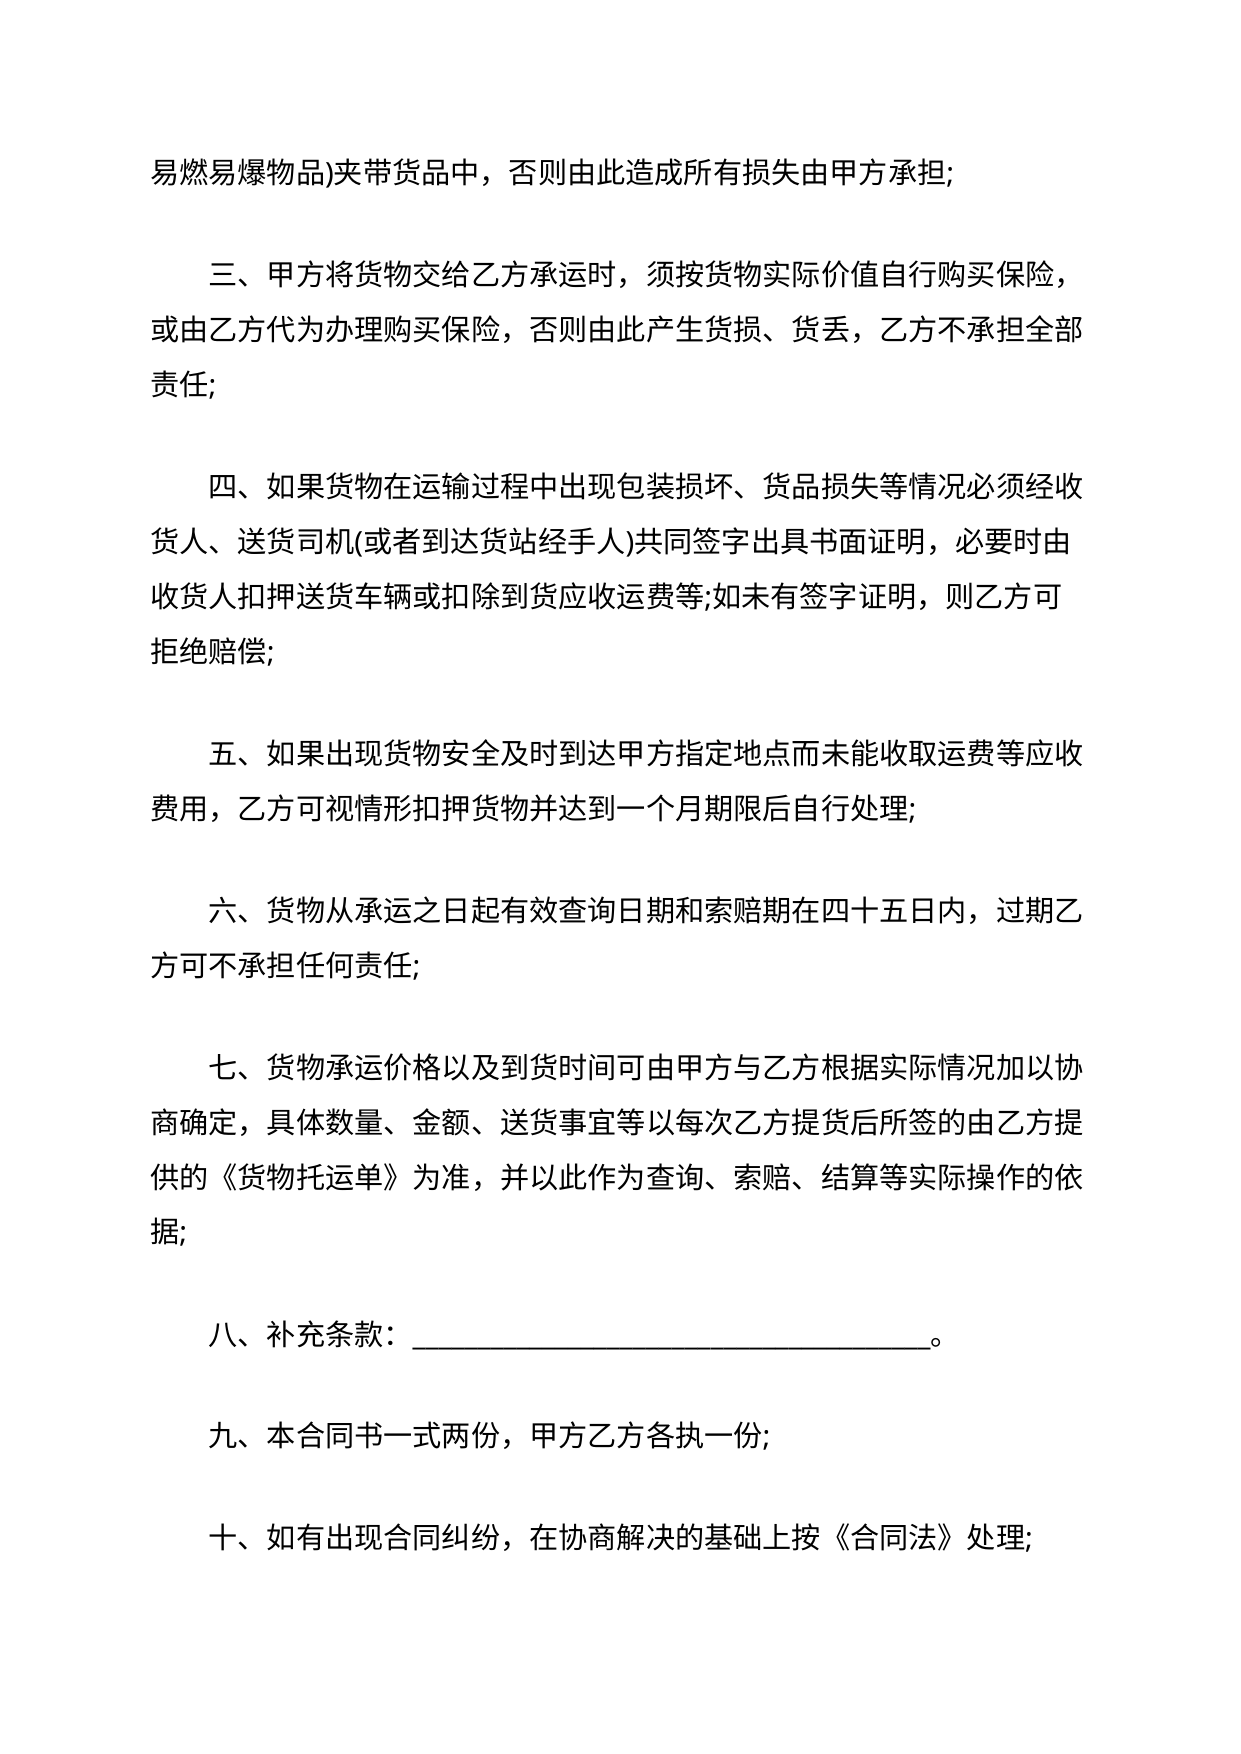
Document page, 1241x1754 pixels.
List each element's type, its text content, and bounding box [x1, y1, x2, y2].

text 三、甲方将货物交给乙方承运时，须按货物实际价值自行购买保险，或由乙方代为办理购买保险，否则由此产生货损、货丢，乙方不承担全部责任; [150, 252, 1090, 404]
text 六、货物从承运之日起有效查询日期和索赔期在四十五日内，过期乙方可不承担任何责任; [150, 887, 1090, 985]
text 八、补充条款：________________________________________。 [150, 1311, 1090, 1353]
text 七、货物承运价格以及到货时间可由甲方与乙方根据实际情况加以协商确定，具体数量、金额、送货事宜等以每次乙方提货后所签的由乙方提供的《货物托运单》为准，并以此作为查询、索赔、结算等实际操作的依据; [150, 1044, 1090, 1251]
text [150, 150, 1090, 192]
text 四、如果货物在运输过程中出现包装损坏、货品损失等情况必须经收货人、送货司机(或者到达货站经手人)共同签字出具书面证明，必要时由收货人扣押送货车辆或扣除到货应收运费等;如未有签字证明，则乙方可拒绝赔偿; [150, 464, 1090, 671]
text 五、如果出现货物安全及时到达甲方指定地点而未能收取运费等应收费用，乙方可视情形扣押货物并达到一个月期限后自行处理; [150, 731, 1090, 828]
text 九、本合同书一式两份，甲方乙方各执一份; [150, 1413, 1090, 1455]
text 十、如有出现合同纠纷，在协商解决的基础上按《合同法》处理; [150, 1515, 1090, 1557]
